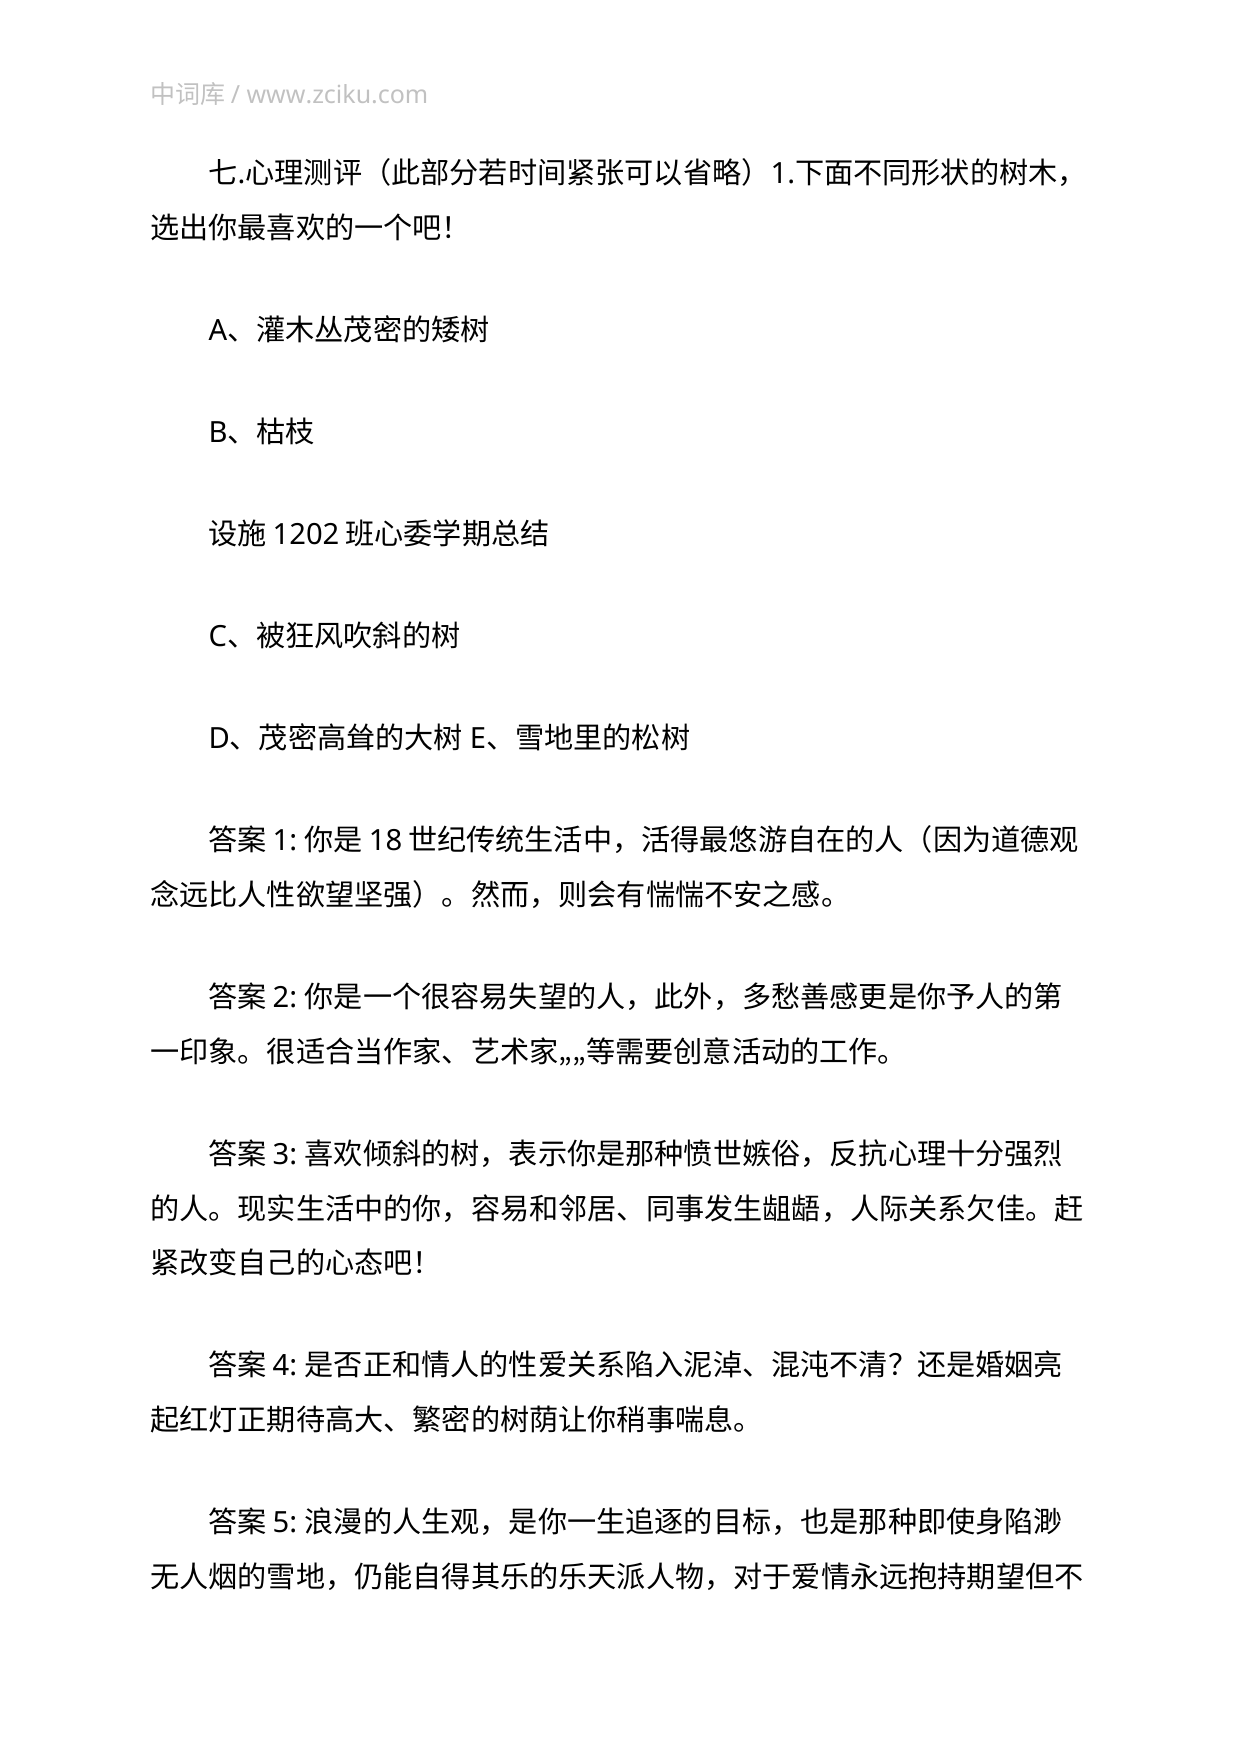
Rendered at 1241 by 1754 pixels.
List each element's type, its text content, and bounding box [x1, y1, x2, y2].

text 七.心理测评（此部分若时间紧张可以省略）1.下面不同形状的树木，选出你最喜欢的一个吧！ [150, 150, 1090, 247]
text D、茂密高耸的大树 E、雪地里的松树 [150, 715, 1090, 757]
text A、灌木丛茂密的矮树 [150, 307, 1090, 349]
text 答案2: 你是一个很容易失望的人，此外，多愁善感更是你予人的第一印象。很适合当作家、艺术家„„等需要创意活动的工作。 [150, 973, 1090, 1071]
text 答案1: 你是18世纪传统生活中，活得最悠游自在的人（因为道德观念远比人性欲望坚强）。然而，则会有惴惴不安之感。 [150, 817, 1090, 914]
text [150, 1499, 1090, 1596]
text B、枯枝 [150, 409, 1090, 451]
text 设施1202班心委学期总结 [150, 511, 1090, 553]
text 答案3: 喜欢倾斜的树，表示你是那种愤世嫉俗，反抗心理十分强烈的人。现实生活中的你，容易和邻居、同事发生龃龉，人际关系欠佳。赶紧改变自己的心态吧！ [150, 1130, 1090, 1282]
text C、被狂风吹斜的树 [150, 613, 1090, 655]
text 答案4: 是否正和情人的性爱关系陷入泥淖、混沌不清？还是婚姻亮起红灯正期待高大、繁密的树荫让你稍事喘息。 [150, 1342, 1090, 1439]
